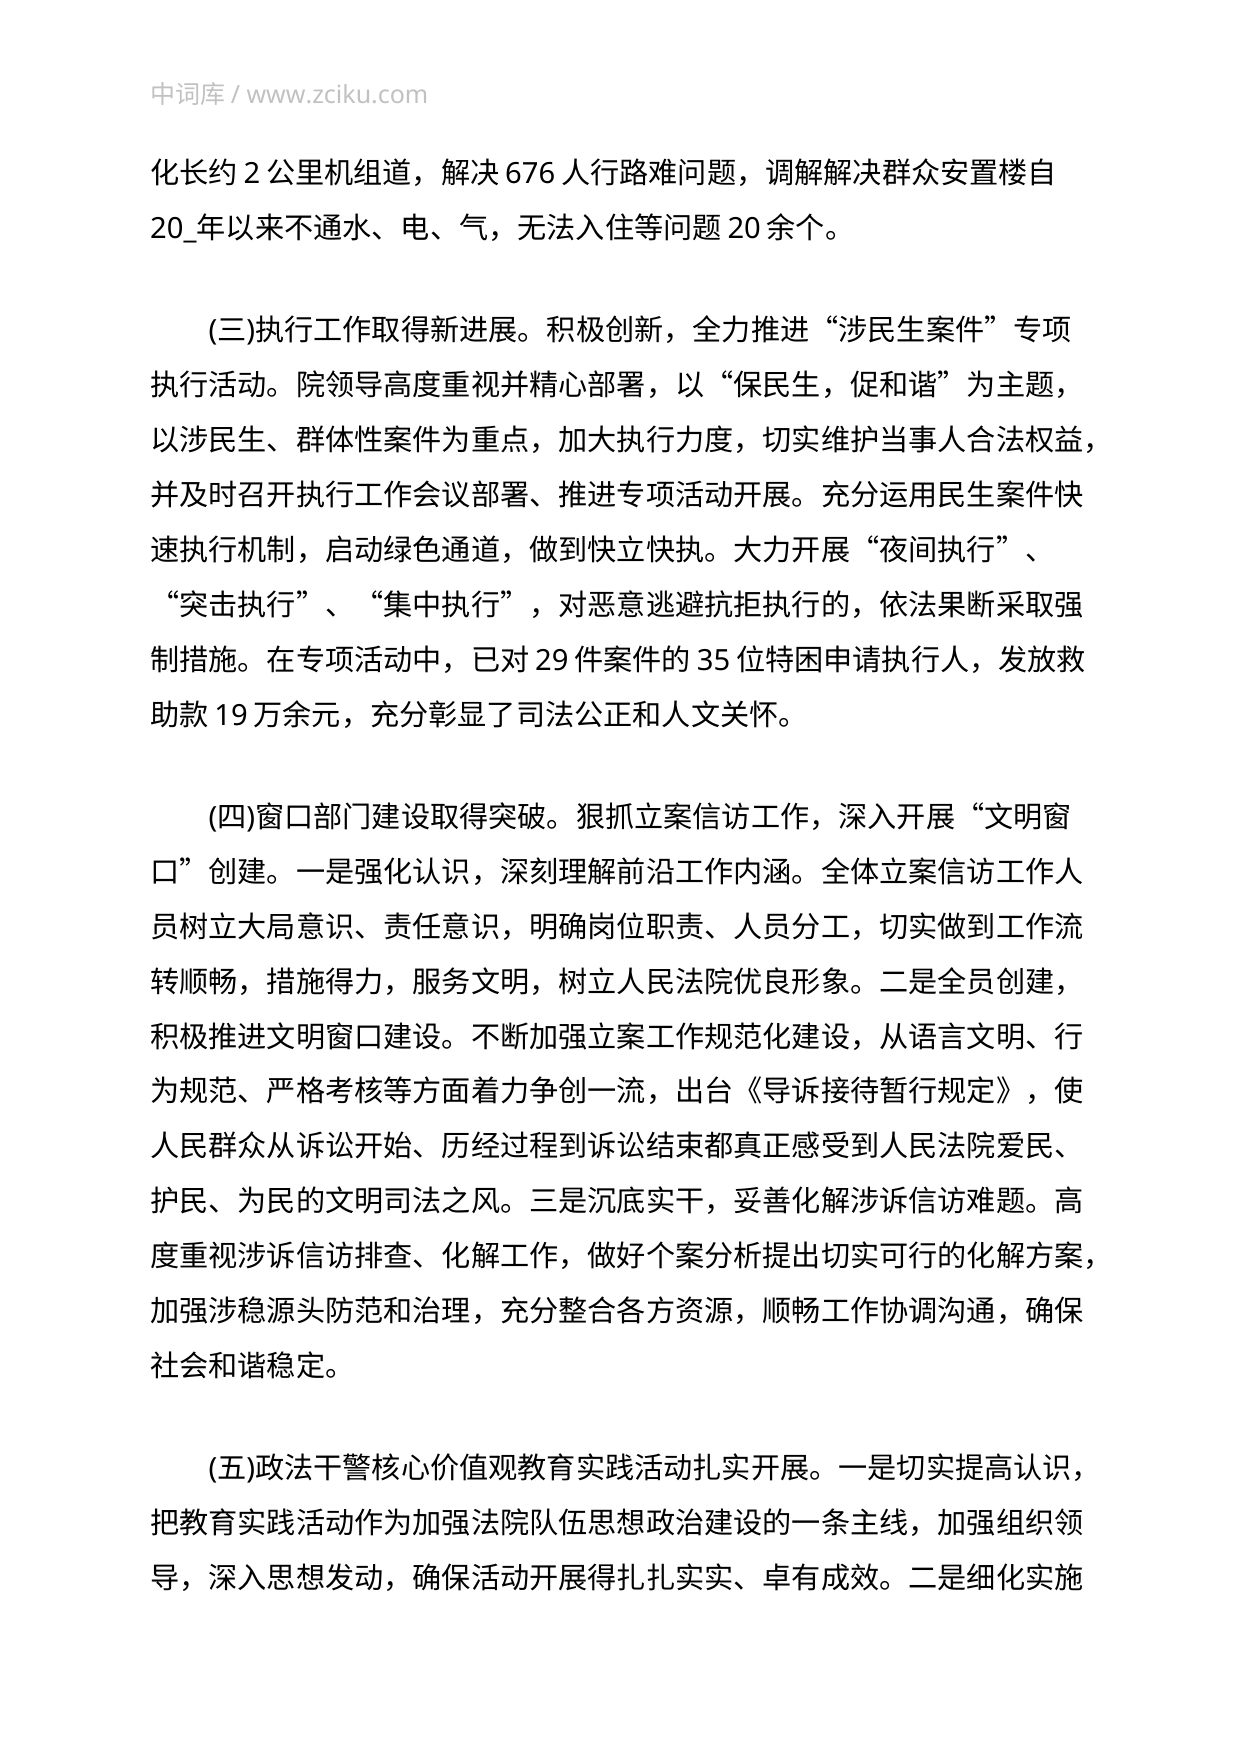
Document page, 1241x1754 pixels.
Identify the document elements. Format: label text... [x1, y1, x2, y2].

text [150, 1444, 1090, 1596]
text (三)执行工作取得新进展。积极创新，全力推进“涉民生案件”专项执行活动。院领导高度重视并精心部署，以“保民生，促和谐”为主题，以涉民生、群体性案件为重点，加大执行力度，切实维护当事人合法权益，并及时召开执行工作会议部署、推进专项活动开展。充分运用民生案件快速执行机制，启动绿色通道，做到快立快执。大力开展“夜间执行”、“突击执行”、“集中执行”，对恶意逃避抗拒执行的，依法果断采取强制措施。在专项活动中，已对29件案件的35位特困申请执行人，发放救助款19万余元，充分彰显了司法公正和人文关怀。 [150, 307, 1090, 734]
text (四)窗口部门建设取得突破。狠抓立案信访工作，深入开展“文明窗口”创建。一是强化认识，深刻理解前沿工作内涵。全体立案信访工作人员树立大局意识、责任意识，明确岗位职责、人员分工，切实做到工作流转顺畅，措施得力，服务文明，树立人民法院优良形象。二是全员创建，积极推进文明窗口建设。不断加强立案工作规范化建设，从语言文明、行为规范、严格考核等方面着力争创一流，出台《导诉接待暂行规定》，使人民群众从诉讼开始、历经过程到诉讼结束都真正感受到人民法院爱民、护民、为民的文明司法之风。三是沉底实干，妥善化解涉诉信访难题。高度重视涉诉信访排查、化解工作，做好个案分析提出切实可行的化解方案，加强涉稳源头防范和治理，充分整合各方资源，顺畅工作协调沟通，确保社会和谐稳定。 [150, 793, 1090, 1385]
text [150, 150, 1090, 247]
